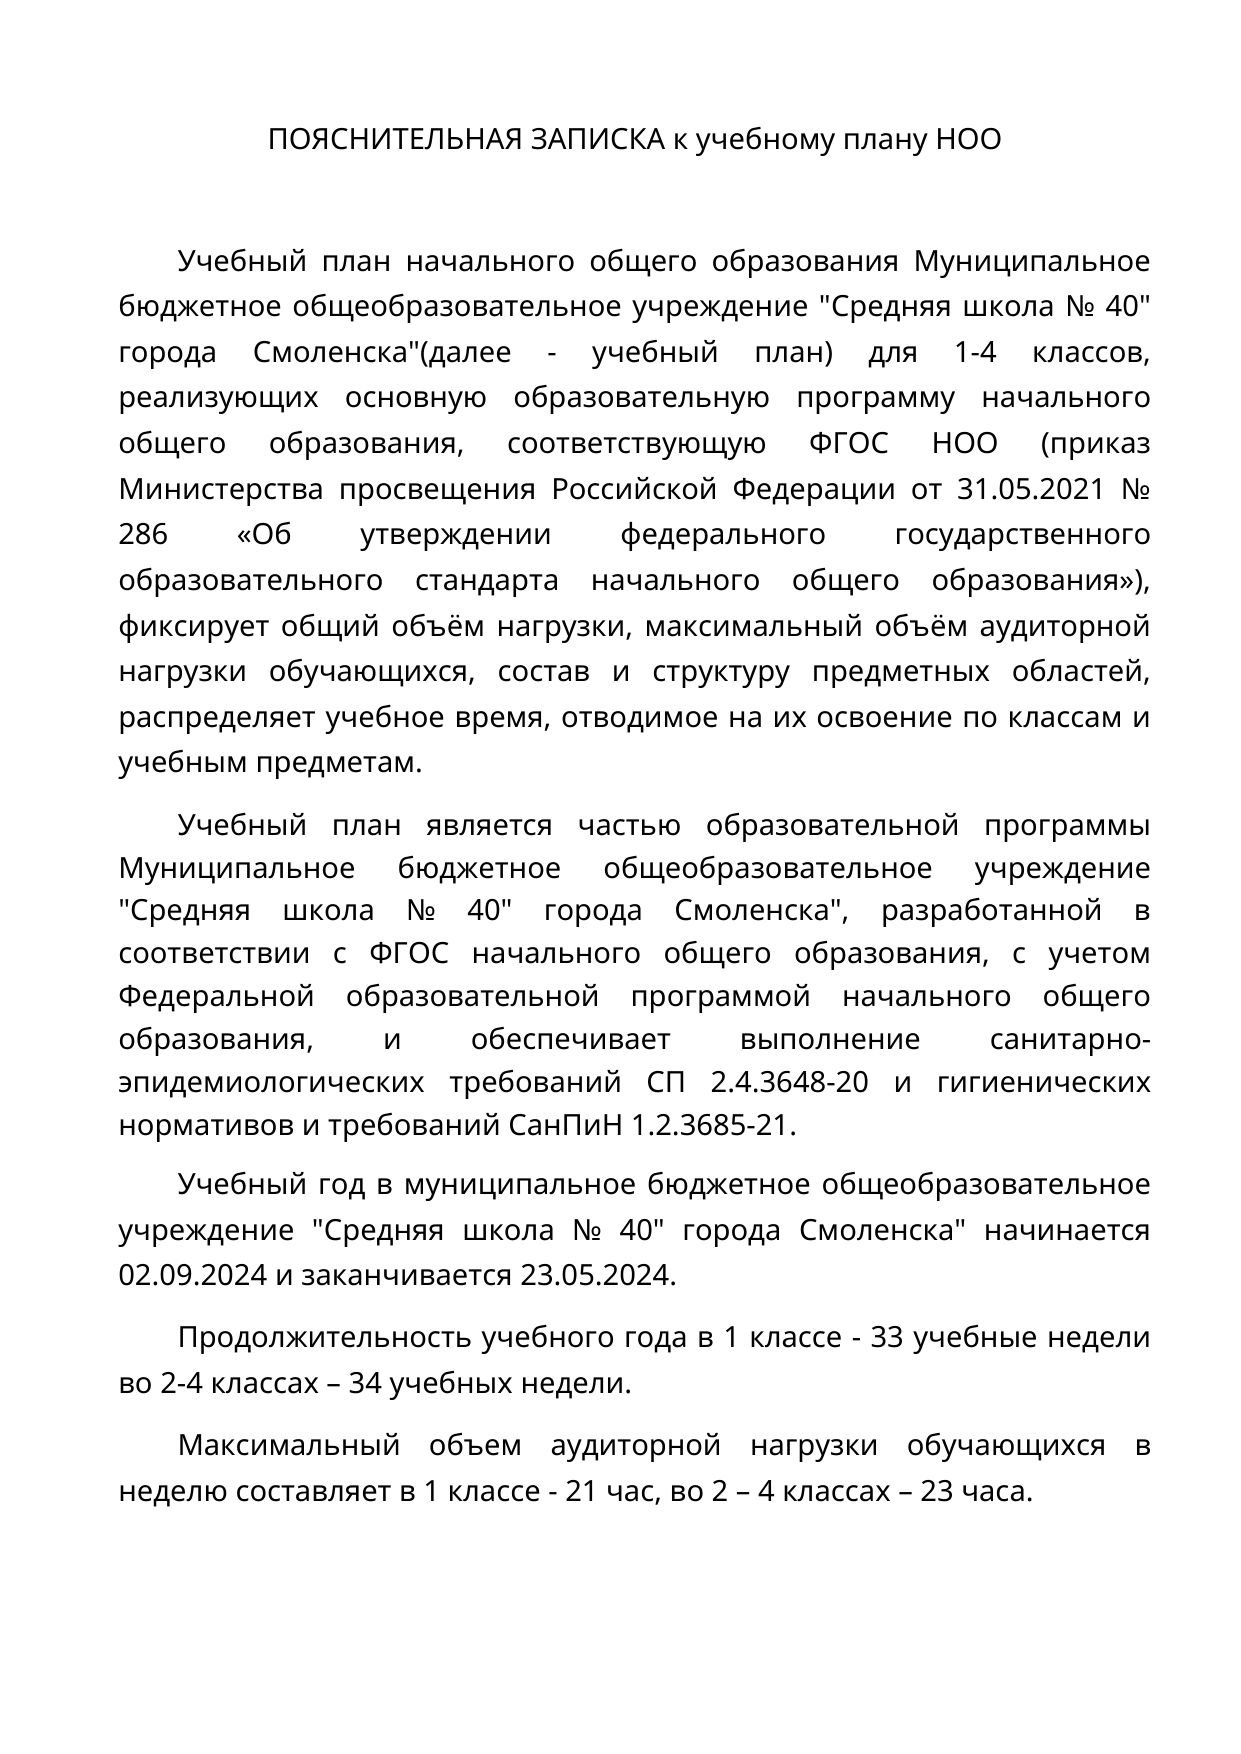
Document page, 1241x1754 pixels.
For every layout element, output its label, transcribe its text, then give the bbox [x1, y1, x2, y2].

text Продолжительность учебного года в 1 классе - 33 учебные недели во 2-4 классах – 34 учебных недели. [118, 1317, 1152, 1402]
text ПОЯСНИТЕЛЬНАЯ ЗАПИСКА к учебному плану НОО [118, 118, 1152, 158]
text Учебный план начального общего образования Муниципальное бюджетное общеобразовательное учреждение "Средняя школа № 40" города Смоленска"(далее - учебный план) для 1-4 классов, реализующих основную образовательную программу начального общего образования, соответствующую ФГОС НОО (приказ Министерства просвещения Российской Федерации от 31.05.2021 № 286 «Об утверждении федерального государственного образовательного стандарта начального общего образования»), фиксирует общий объём нагрузки, максимальный объём аудиторной нагрузки обучающихся, состав и структуру предметных областей, распределяет учебное время, отводимое на их освоение по классам и учебным предметам. [118, 240, 1152, 781]
text Максимальный объем аудиторной нагрузки обучающихся в неделю составляет в 1 классе - 21 час, во 2 – 4 классах – 23 часа. [118, 1425, 1152, 1510]
text Учебный план является частью образовательной программы Муниципальное бюджетное общеобразовательное учреждение "Средняя школа № 40" города Смоленска", разработанной в соответствии с ФГОС начального общего образования, с учетом Федеральной образовательной программой начального общего образования, и обеспечивает выполнение санитарно-эпидемиологических требований СП 2.4.3648-20 и гигиенических нормативов и требований СанПиН 1.2.3685-21. [118, 804, 1152, 1143]
text Учебный год в муниципальное бюджетное общеобразовательное учреждение "Средняя школа № 40" города Смоленска" начинается 02.09.2024 и заканчивается 23.05.2024. [118, 1163, 1152, 1294]
